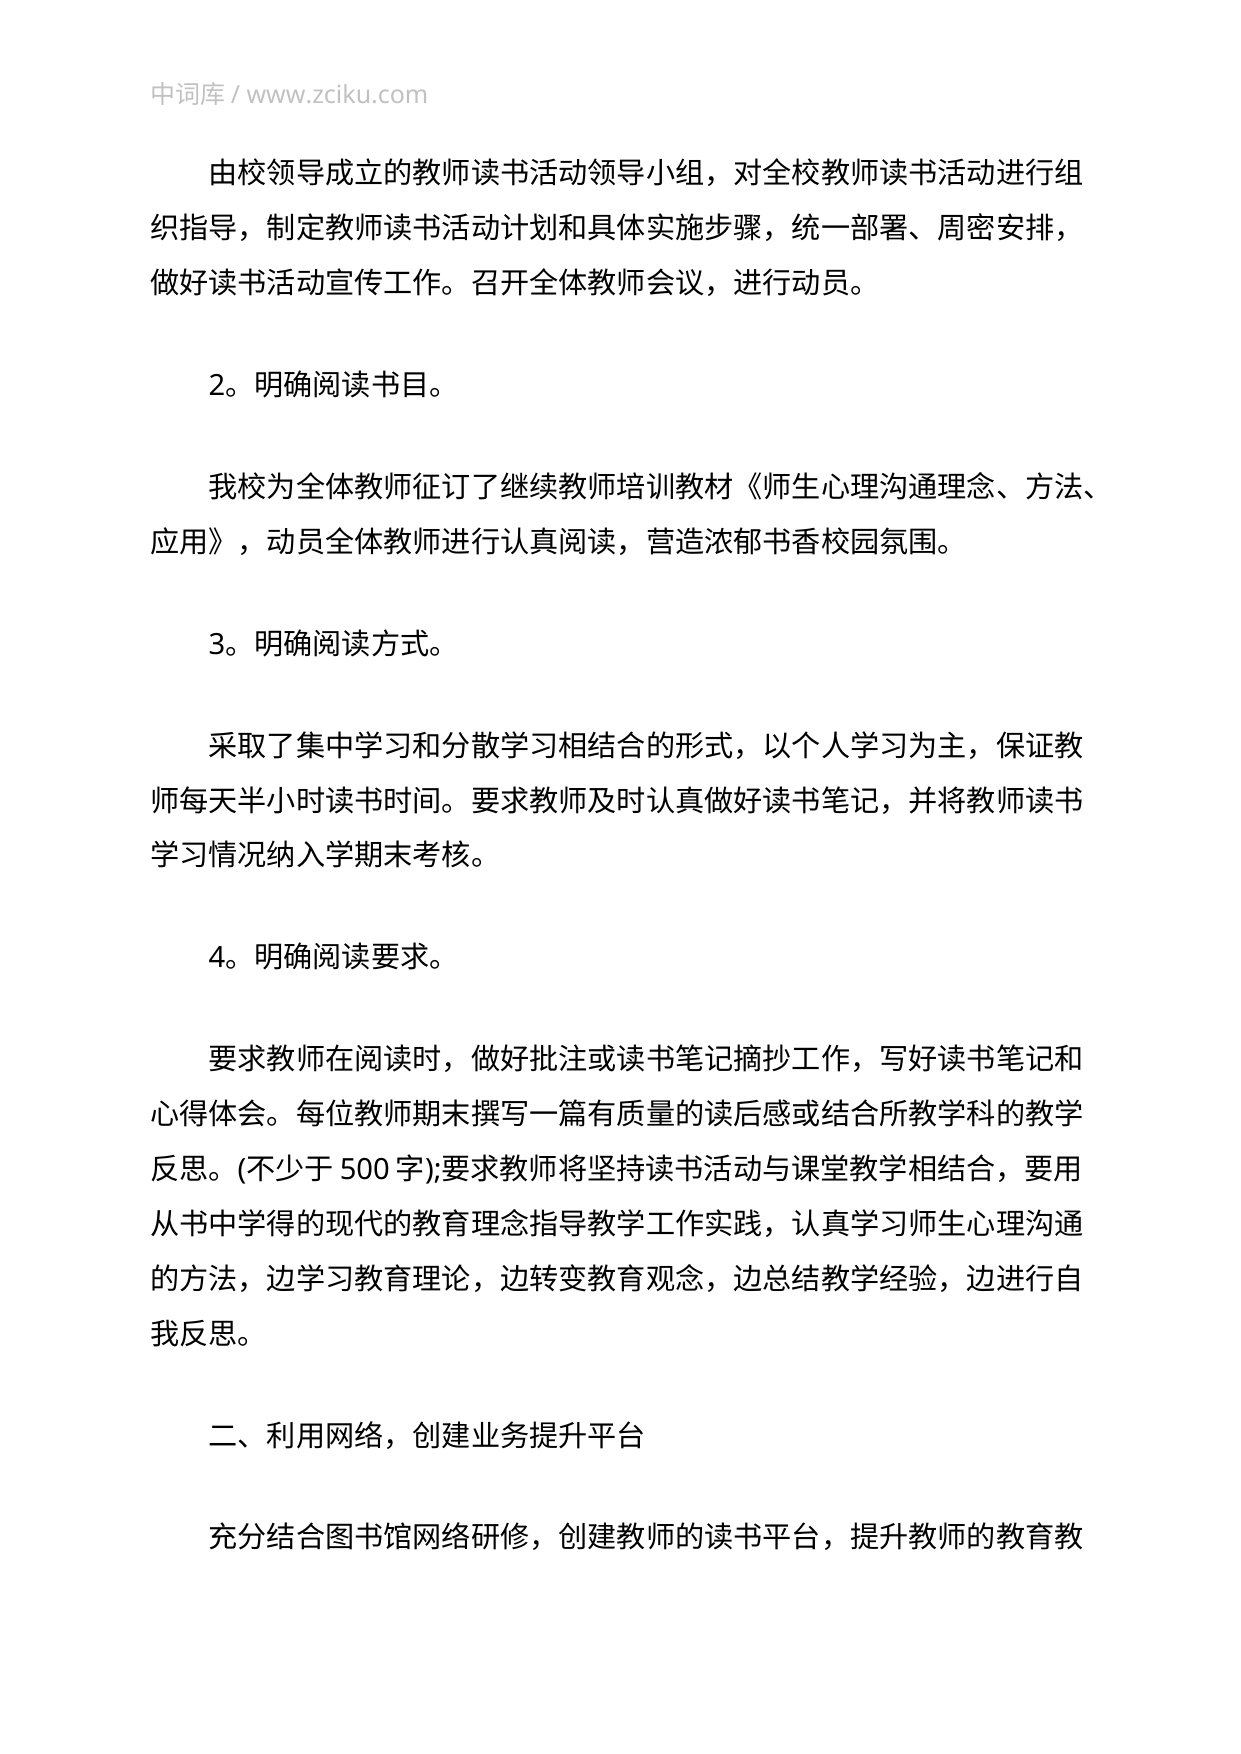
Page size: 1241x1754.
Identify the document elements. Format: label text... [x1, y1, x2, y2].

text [150, 1514, 1090, 1556]
text 2。明确阅读书目。 [150, 362, 1090, 404]
text 4。明确阅读要求。 [150, 934, 1090, 976]
text 由校领导成立的教师读书活动领导小组，对全校教师读书活动进行组织指导，制定教师读书活动计划和具体实施步骤，统一部署、周密安排，做好读书活动宣传工作。召开全体教师会议，进行动员。 [150, 150, 1090, 302]
text 要求教师在阅读时，做好批注或读书笔记摘抄工作，写好读书笔记和心得体会。每位教师期末撰写一篇有质量的读后感或结合所教学科的教学反思。(不少于500字);要求教师将坚持读书活动与课堂教学相结合，要用从书中学得的现代的教育理念指导教学工作实践，认真学习师生心理沟通的方法，边学习教育理论，边转变教育观念，边总结教学经验，边进行自我反思。 [150, 1036, 1090, 1353]
text 我校为全体教师征订了继续教师培训教材《师生心理沟通理念、方法、应用》，动员全体教师进行认真阅读，营造浓郁书香校园氛围。 [150, 463, 1090, 561]
text 二、利用网络，创建业务提升平台 [150, 1412, 1090, 1454]
text 采取了集中学习和分散学习相结合的形式，以个人学习为主，保证教师每天半小时读书时间。要求教师及时认真做好读书笔记，并将教师读书学习情况纳入学期末考核。 [150, 722, 1090, 874]
text 3。明确阅读方式。 [150, 620, 1090, 663]
